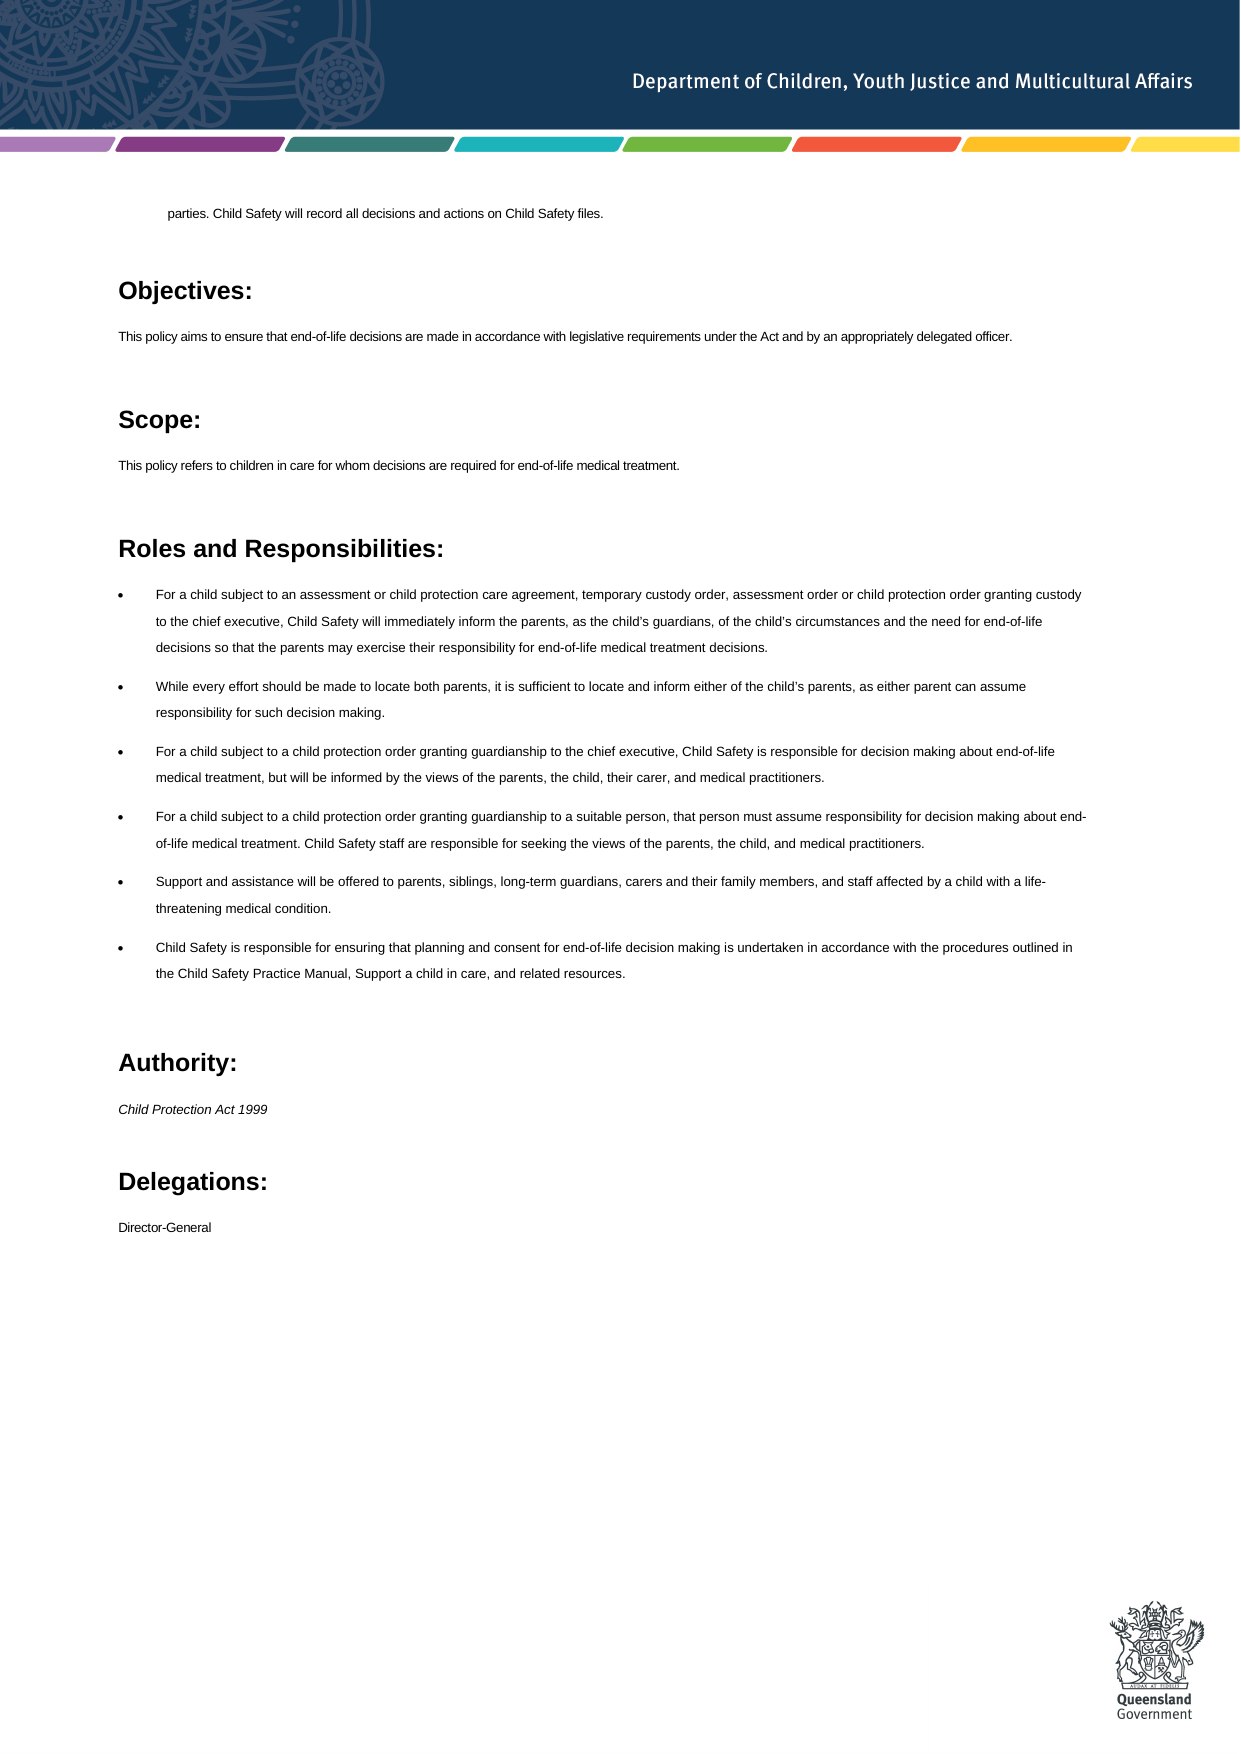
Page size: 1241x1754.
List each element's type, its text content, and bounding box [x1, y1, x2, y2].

picture [0, 1579, 1238, 1754]
text Objectives: [118, 276, 1122, 305]
list For a child subject to a child protection order granting guardianship to a suitable person, that person must assume responsibility for decision making about end-of-life medical treatment. Child Safety staff are responsible for seeking the views of the parents, the child, and medical practitioners. [118, 809, 1092, 862]
list For a child subject to a child protection order granting guardianship to the chief executive, Child Safety is responsible for decision making about end-of-life medical treatment, but will be informed by the views of the parents, the child, their carer, and medical practitioners. [118, 744, 1092, 797]
picture [0, 0, 1240, 192]
text This policy refers to children in care for whom decisions are required for end-of-life medical treatment. [118, 458, 1112, 484]
text Roles and Responsibilities: [118, 533, 1122, 562]
list For a child subject to an assessment or child protection care agreement, temporary custody order, assessment order or child protection order granting custody to the chief executive, Child Safety will immediately inform the parents, as the child’s guardians, of the child’s circumstances and the need for end-of-life decisions so that the parents may exercise their responsibility for end-of-life medical treatment decisions. [118, 587, 1092, 666]
list While every effort should be made to locate both parents, it is sufficient to locate and inform either of the child’s parents, as either parent can assume responsibility for such decision making. [118, 679, 1092, 732]
text Delegations: [118, 1167, 1122, 1196]
text Child Protection Act 1999 [118, 1102, 1122, 1128]
text This policy aims to ensure that end-of-life decisions are made in accordance with legislative requirements under the Act and by an appropriately delegated officer. [118, 330, 1112, 356]
list Support and assistance will be offered to parents, siblings, long-term guardians, carers and their family members, and staff affected by a child with a life-threatening medical condition. [118, 874, 1092, 927]
list Child Safety is responsible for ensuring that planning and consent for end-of-life decision making is undertaken in accordance with the procedures outlined in the Child Safety Practice Manual, Support a child in care, and related resources. [118, 940, 1092, 992]
text Authority: [118, 1048, 1122, 1077]
text Scope: [118, 405, 1122, 433]
text Director-General [118, 1221, 1112, 1246]
